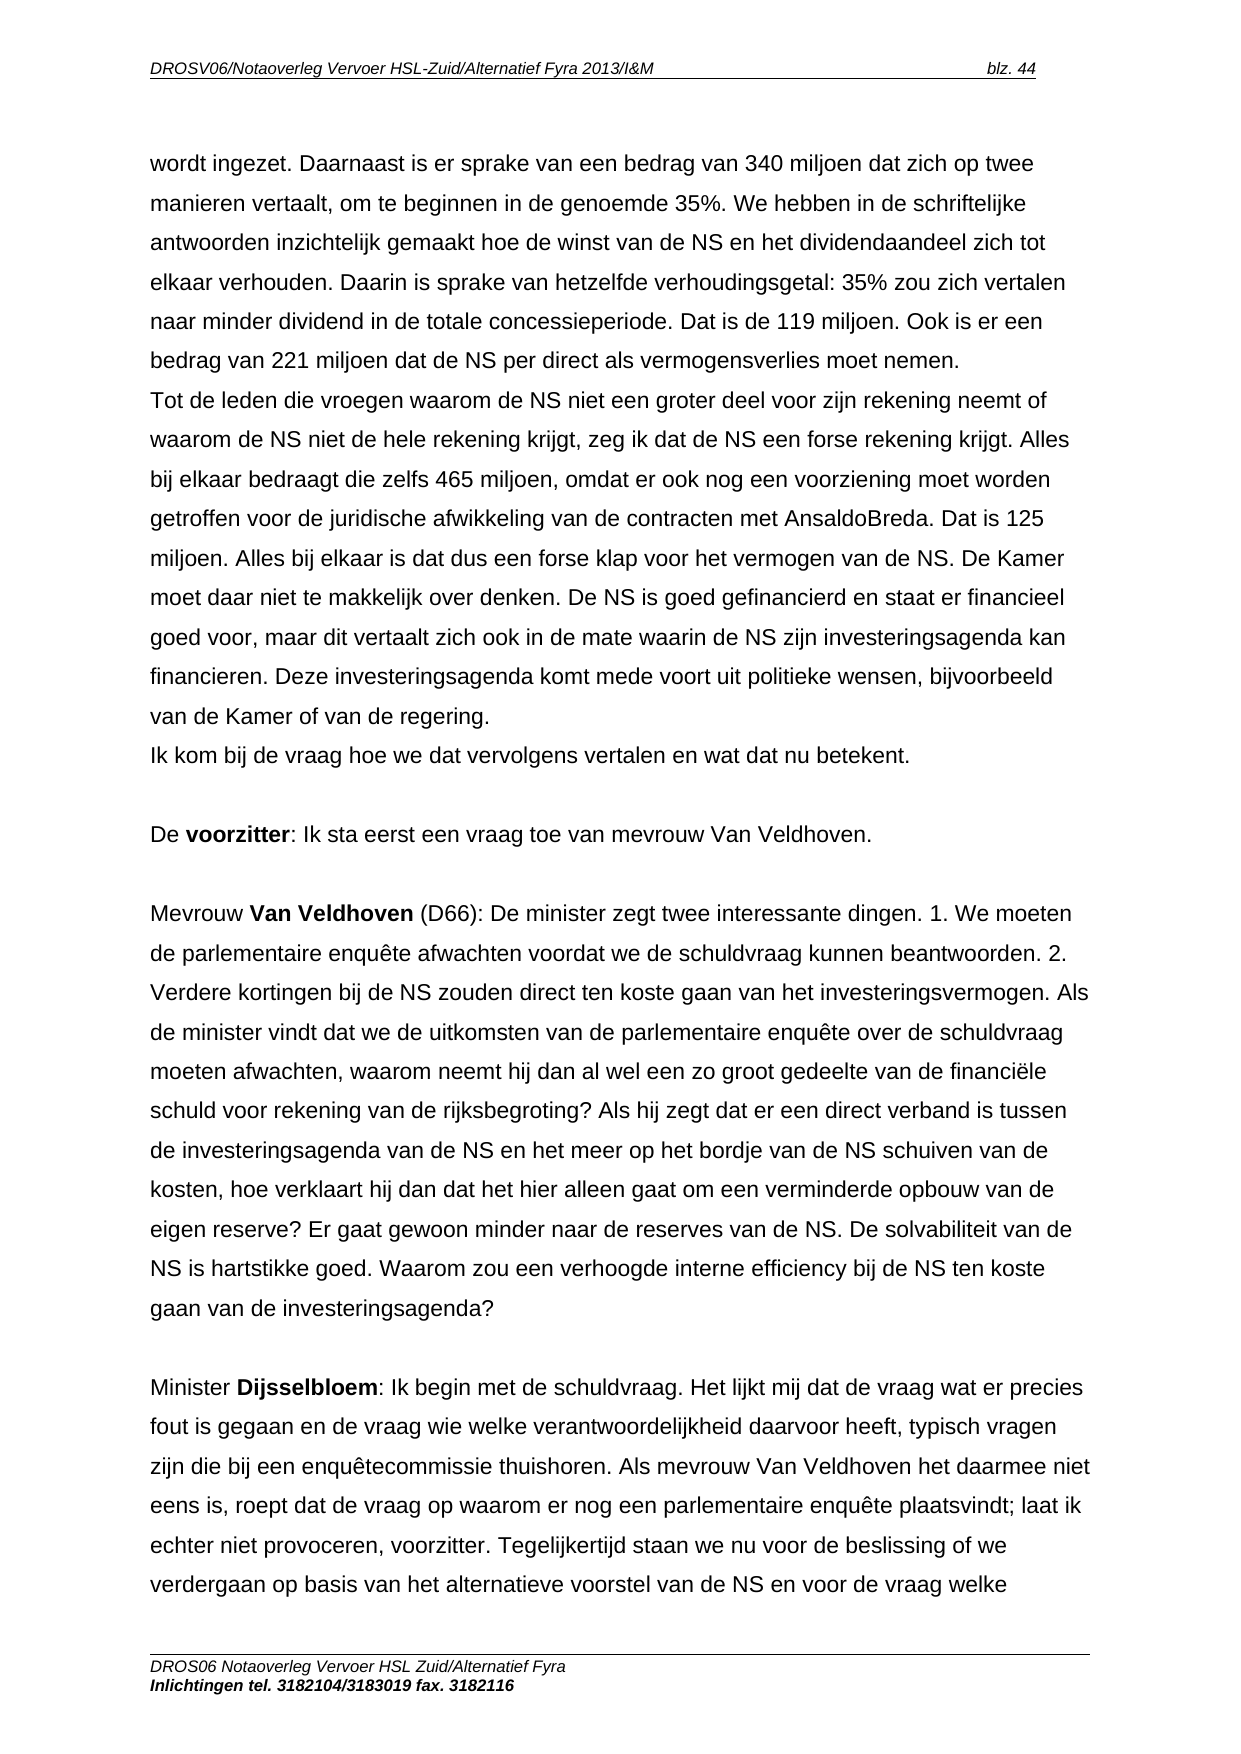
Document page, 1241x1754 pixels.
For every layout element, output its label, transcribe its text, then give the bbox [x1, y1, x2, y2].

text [150, 150, 1090, 374]
text De voorzitter: Ik sta eerst een vraag toe van mevrouw Van Veldhoven. [150, 782, 1090, 847]
text Tot de leden die vroegen waarom de NS niet een groter deel voor zijn rekening neemt of waarom de NS niet de hele rekening krijgt, zeg ik dat de NS een forse rekening krijgt. Alles bij elkaar bedraagt die zelfs 465 miljoen, omdat er ook nog een voorziening moet worden getroffen voor de juridische afwikkeling van de contracten met AnsaldoBreda. Dat is 125 miljoen. Alles bij elkaar is dat dus een forse klap voor het vermogen van de NS. De Kamer moet daar niet te makkelijk over denken. De NS is goed gefinancierd en staat er financieel goed voor, maar dit vertaalt zich ook in de mate waarin de NS zijn investeringsagenda kan financieren. Deze investeringsagenda komt mede voort uit politieke wensen, bijvoorbeeld van de Kamer of van de regering. [150, 387, 1090, 729]
text Ik kom bij de vraag hoe we dat vervolgens vertalen en wat dat nu betekent. [150, 742, 1090, 768]
text Mevrouw Van Veldhoven (D66): De minister zegt twee interessante dingen. 1. We moeten de parlementaire enquête afwachten voordat we de schuldvraag kunnen beantwoorden. 2. Verdere kortingen bij de NS zouden direct ten koste gaan van het investeringsvermogen. Als de minister vindt dat we de uitkomsten van de parlementaire enquête over de schuldvraag moeten afwachten, waarom neemt hij dan al wel een zo groot gedeelte van de financiële schuld voor rekening van de rijksbegroting? Als hij zegt dat er een direct verband is tussen de investeringsagenda van de NS en het meer op het bordje van de NS schuiven van de kosten, hoe verklaart hij dan dat het hier alleen gaat om een verminderde opbouw van de eigen reserve? Er gaat gewoon minder naar de reserves van de NS. De solvabiliteit van de NS is hartstikke goed. Waarom zou een verhoogde interne efficiency bij de NS ten koste gaan van de investeringsagenda? [150, 900, 1090, 1321]
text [150, 1374, 1090, 1598]
